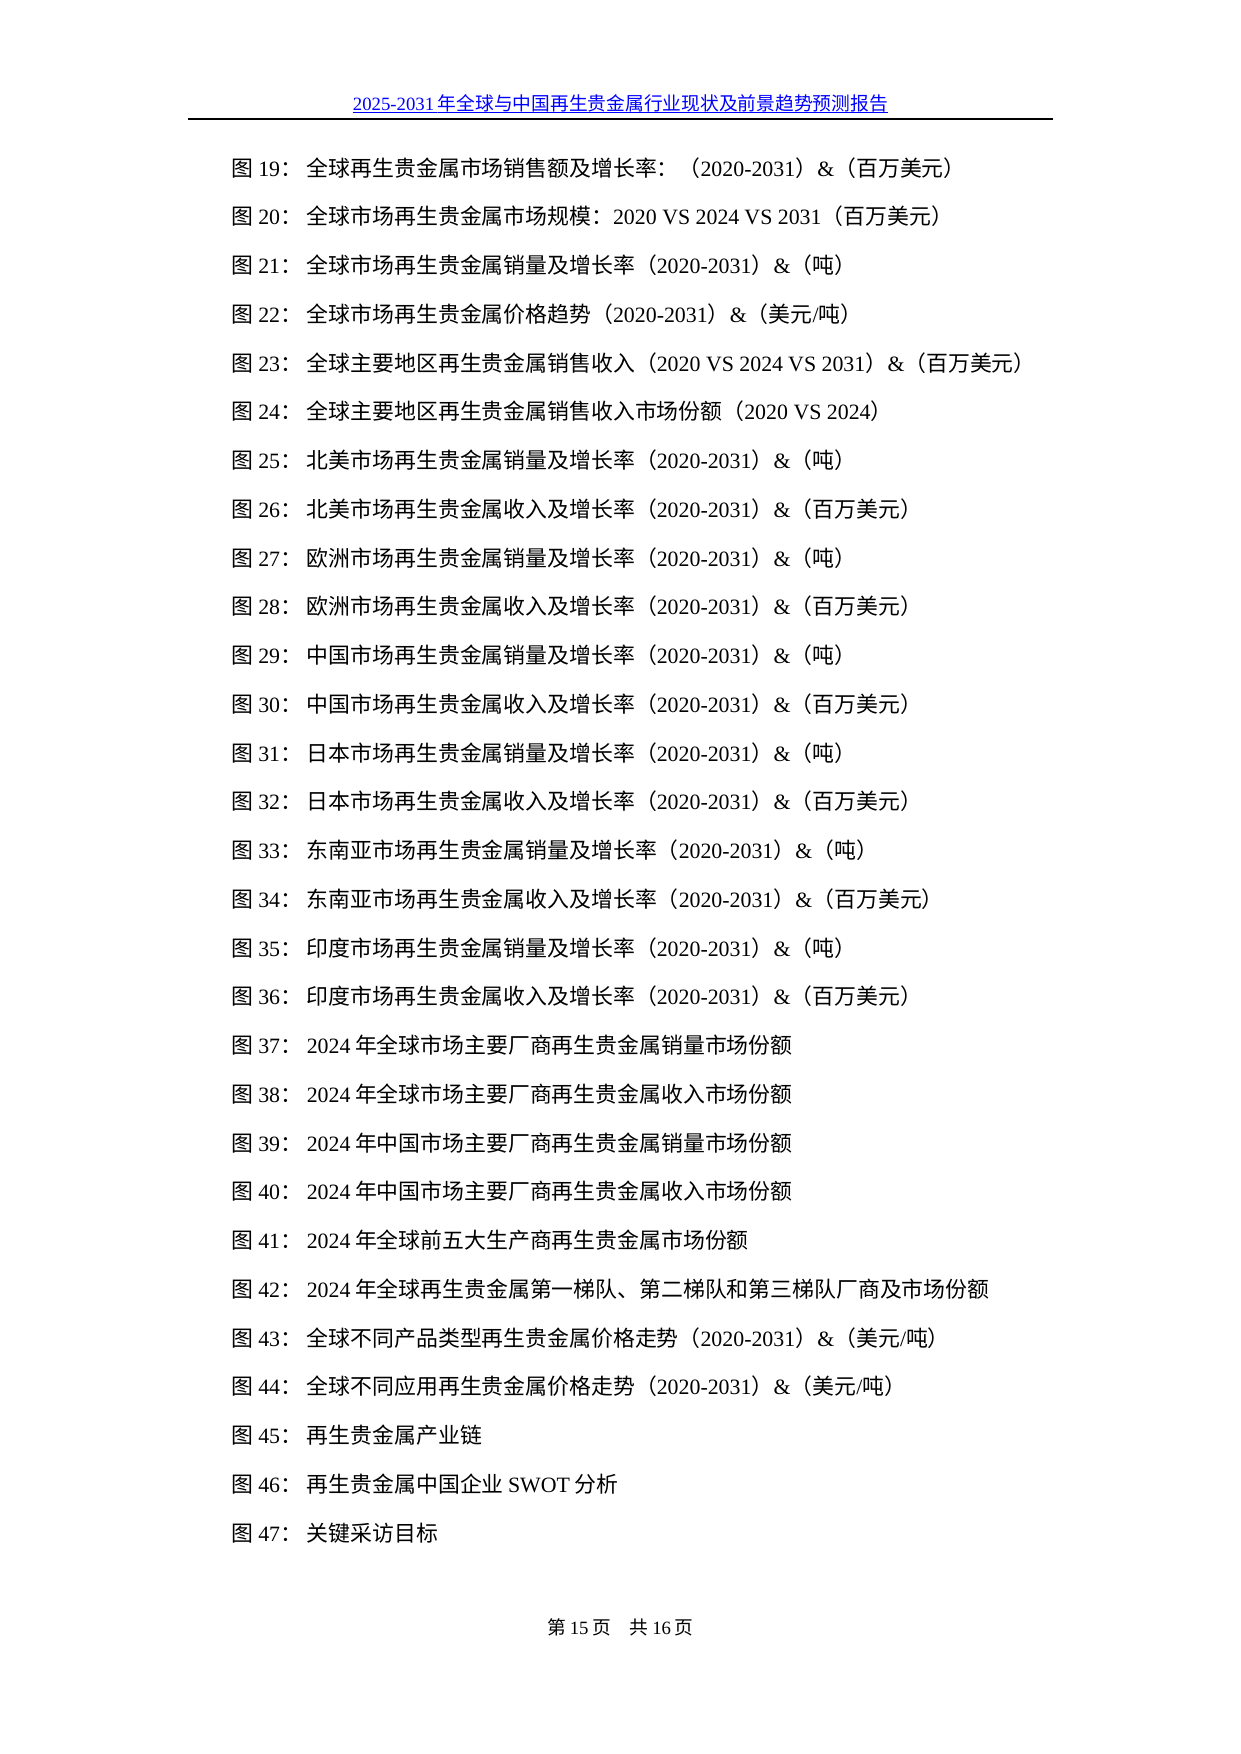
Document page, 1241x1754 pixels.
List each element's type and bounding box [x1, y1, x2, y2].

text [187, 150, 1053, 1548]
